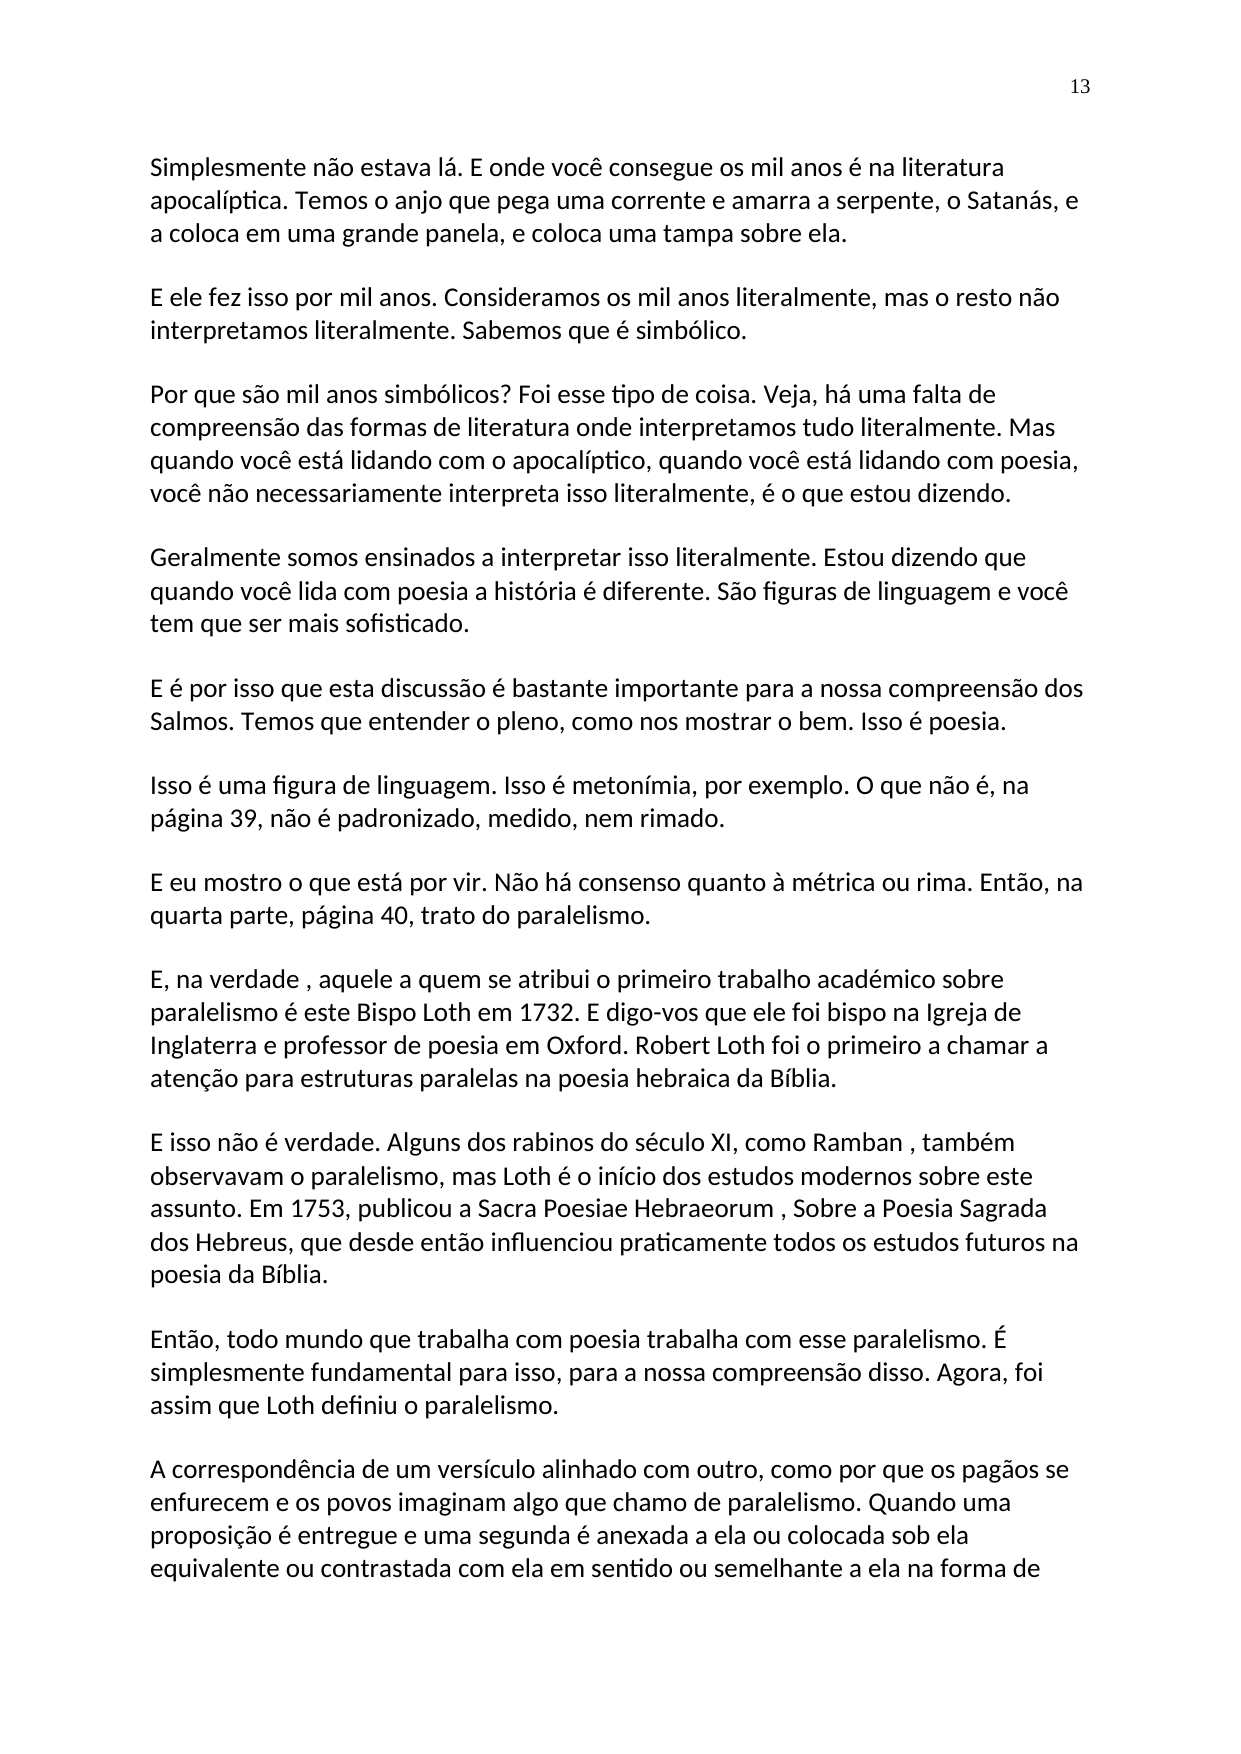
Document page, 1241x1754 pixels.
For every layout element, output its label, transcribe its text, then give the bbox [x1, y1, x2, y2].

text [150, 1452, 1090, 1584]
text E ele fez isso por mil anos. Consideramos os mil anos literalmente, mas o resto não interpretamos literalmente. Sabemos que é simbólico. [150, 280, 1090, 346]
text Simplesmente não estava lá. E onde você consegue os mil anos é na literatura apocalíptica. Temos o anjo que pega uma corrente e amarra a serpente, o Satanás, e a coloca em uma grande panela, e coloca uma tampa sobre ela. [150, 150, 1090, 249]
text Então, todo mundo que trabalha com poesia trabalha com esse paralelismo. É simplesmente fundamental para isso, para a nossa compreensão disso. Agora, foi assim que Loth definiu o paralelismo. [150, 1322, 1090, 1421]
text E eu mostro o que está por vir. Não há consenso quanto à métrica ou rima. Então, na quarta parte, página 40, trato do paralelismo. [150, 865, 1090, 931]
text Por que são mil anos simbólicos? Foi esse tipo de coisa. Veja, há uma falta de compreensão das formas de literatura onde interpretamos tudo literalmente. Mas quando você está lidando com o apocalíptico, quando você está lidando com poesia, você não necessariamente interpreta isso literalmente, é o que estou dizendo. [150, 377, 1090, 509]
text Geralmente somos ensinados a interpretar isso literalmente. Estou dizendo que quando você lida com poesia a história é diferente. São figuras de linguagem e você tem que ser mais sofisticado. [150, 541, 1090, 640]
text E, na verdade , aquele a quem se atribui o primeiro trabalho académico sobre paralelismo é este Bispo Loth em 1732. E digo-vos que ele foi bispo na Igreja de Inglaterra e professor de poesia em Oxford. Robert Loth foi o primeiro a chamar a atenção para estruturas paralelas na poesia hebraica da Bíblia. [150, 962, 1090, 1094]
text Isso é uma figura de linguagem. Isso é metonímia, por exemplo. O que não é, na página 39, não é padronizado, medido, nem rimado. [150, 768, 1090, 834]
text E isso não é verdade. Alguns dos rabinos do século XI, como Ramban , também observavam o paralelismo, mas Loth é o início dos estudos modernos sobre este assunto. Em 1753, publicou a Sacra Poesiae Hebraeorum , Sobre a Poesia Sagrada dos Hebreus, que desde então influenciou praticamente todos os estudos futuros na poesia da Bíblia. [150, 1126, 1090, 1291]
text E é por isso que esta discussão é bastante importante para a nossa compreensão dos Salmos. Temos que entender o pleno, como nos mostrar o bem. Isso é poesia. [150, 671, 1090, 737]
